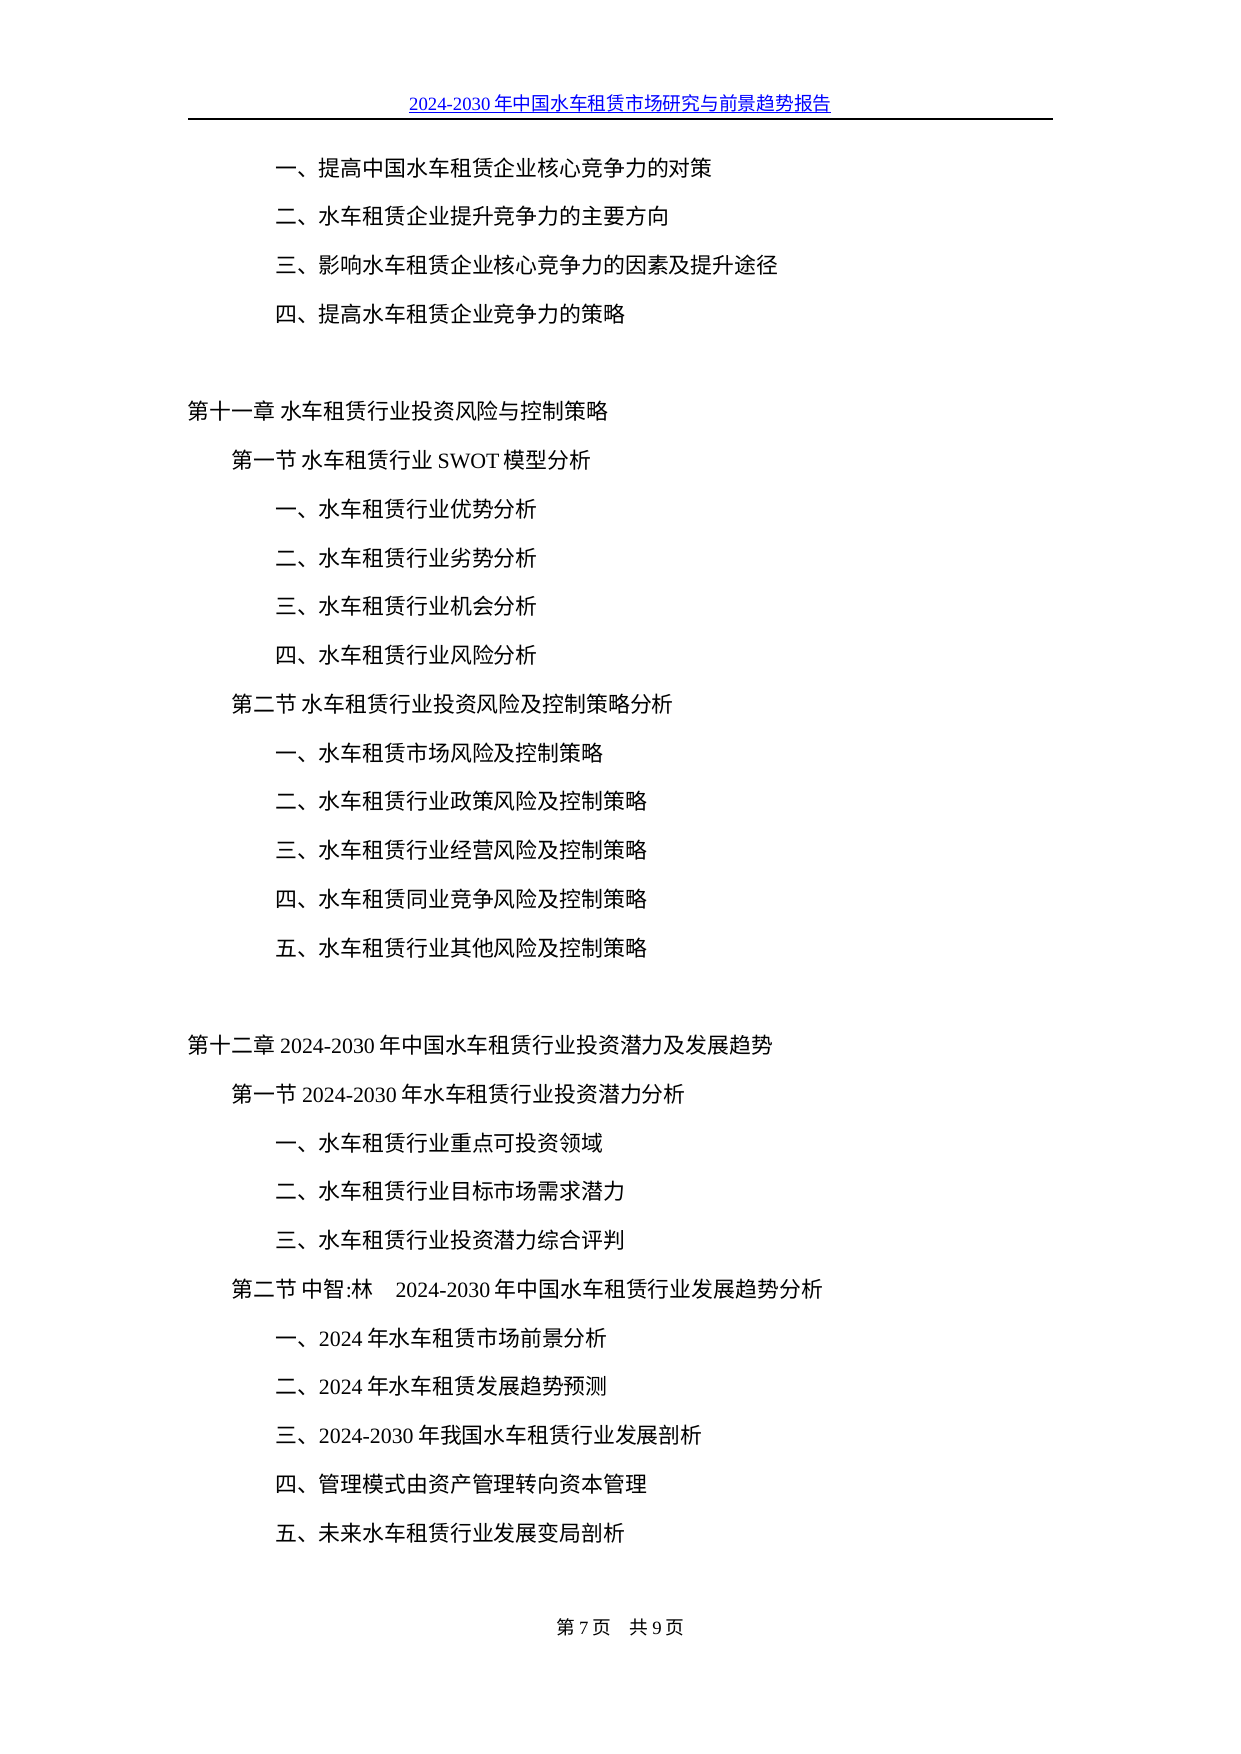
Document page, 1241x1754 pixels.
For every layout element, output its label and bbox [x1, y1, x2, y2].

text [187, 150, 1053, 1548]
